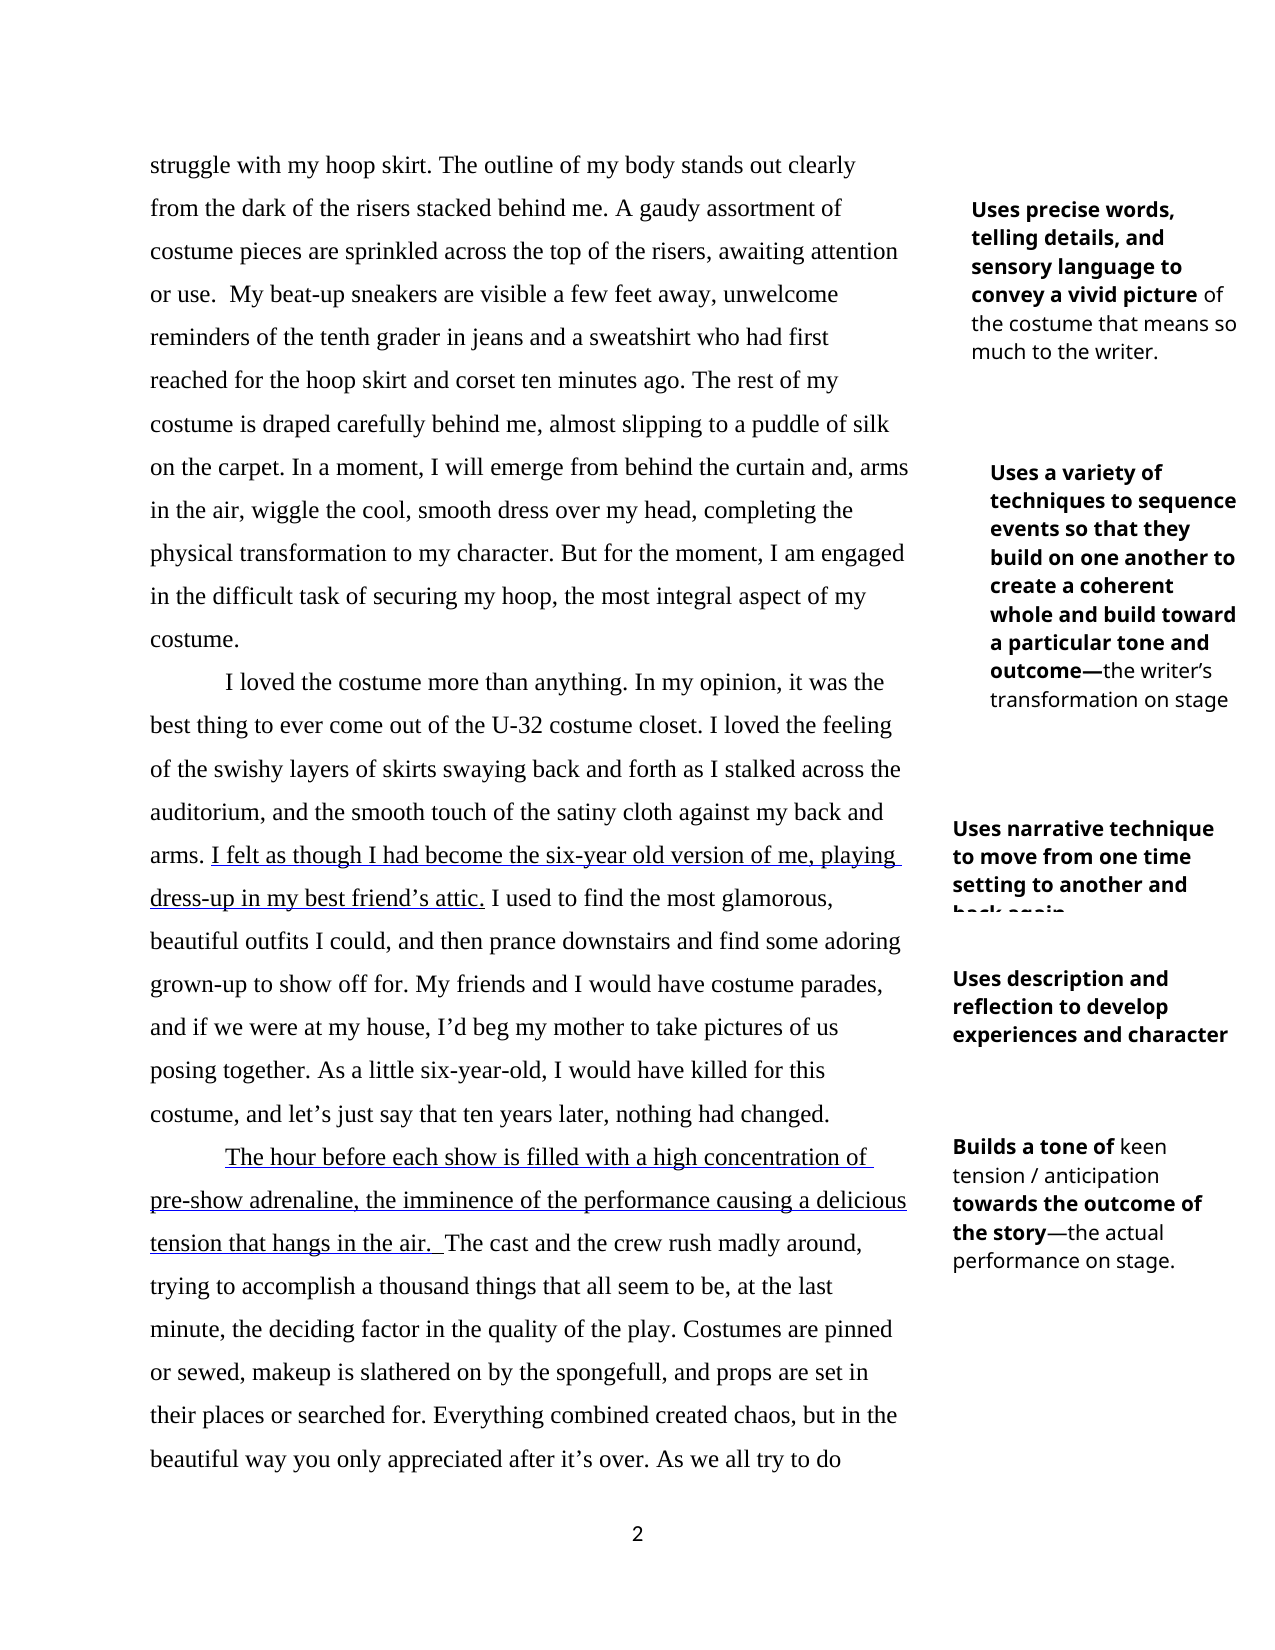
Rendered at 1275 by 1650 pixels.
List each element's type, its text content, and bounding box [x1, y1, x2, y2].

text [150, 1142, 909, 1472]
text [150, 150, 909, 653]
text I loved the costume more than anything. In my opinion, it was the best thing to ever come out of the U-32 costume closet. I loved the feeling of the swishy layers of skirts swaying back and forth as I stalked across the auditorium, and the smooth touch of the satiny cloth against my back and arms. I felt as though I had become the six-year old version of me, playing dress-up in my best friend’s attic. I used to find the most glamorous, beautiful outfits I could, and then prance downstairs and find some adoring grown-up to show off for. My friends and I would have costume parades, and if we were at my house, I’d beg my mother to take pictures of us posing together. As a little six-year-old, I would have killed for this costume, and let’s just say that ten years later, nothing had changed. [150, 667, 909, 1127]
